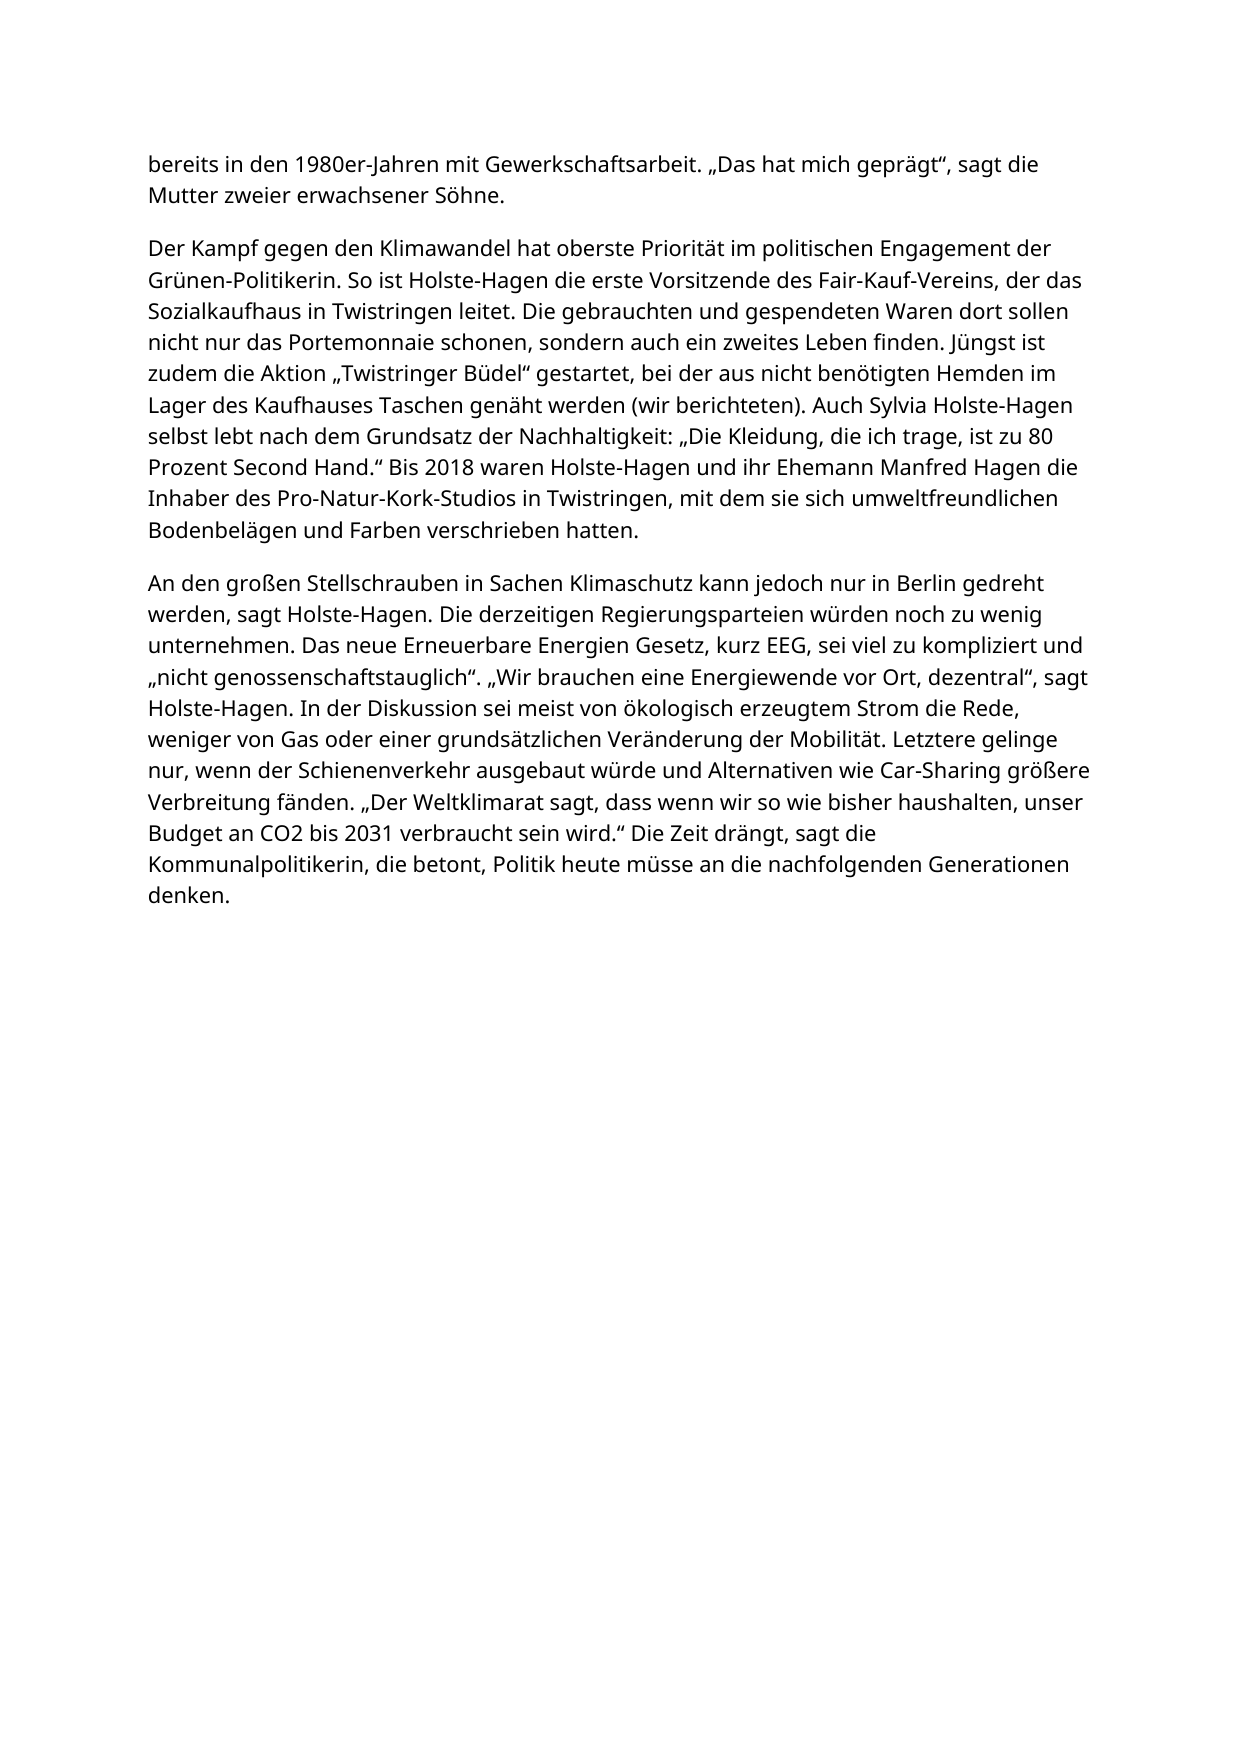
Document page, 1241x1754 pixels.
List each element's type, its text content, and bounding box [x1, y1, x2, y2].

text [148, 148, 1093, 210]
text Der Kampf gegen den Klimawandel hat oberste Priorität im politischen Engagement der Grünen-Politikerin. So ist Holste-Hagen die erste Vorsitzende des Fair-Kauf-Vereins, der das Sozialkaufhaus in Twistringen leitet. Die gebrauchten und gespendeten Waren dort sollen nicht nur das Portemonnaie schonen, sondern auch ein zweites Leben finden. Jüngst ist zudem die Aktion „Twistringer Büdel“ gestartet, bei der aus nicht benötigten Hemden im Lager des Kaufhauses Taschen genäht werden (wir berichteten). Auch Sylvia Holste-Hagen selbst lebt nach dem Grundsatz der Nachhaltigkeit: „Die Kleidung, die ich trage, ist zu 80 Prozent Second Hand.“ Bis 2018 waren Holste-Hagen und ihr Ehemann Manfred Hagen die Inhaber des Pro-Natur-Kork-Studios in Twistringen, mit dem sie sich umweltfreundlichen Bodenbelägen und Farben verschrieben hatten. [148, 232, 1093, 544]
text An den großen Stellschrauben in Sachen Klimaschutz kann jedoch nur in Berlin gedreht werden, sagt Holste-Hagen. Die derzeitigen Regierungsparteien würden noch zu wenig unternehmen. Das neue Erneuerbare Energien Gesetz, kurz EEG, sei viel zu kompliziert und „nicht genossenschaftstauglich“. „Wir brauchen eine Energiewende vor Ort, dezentral“, sagt Holste-Hagen. In der Diskussion sei meist von ökologisch erzeugtem Strom die Rede, weniger von Gas oder einer grundsätzlichen Veränderung der Mobilität. Letztere gelinge nur, wenn der Schienenverkehr ausgebaut würde und Alternativen wie Car-Sharing größere Verbreitung fänden. „Der Weltklimarat sagt, dass wenn wir so wie bisher haushalten, unser Budget an CO2 bis 2031 verbraucht sein wird.“ Die Zeit drängt, sagt die Kommunalpolitikerin, die betont, Politik heute müsse an die nachfolgenden Generationen denken. [148, 566, 1093, 910]
